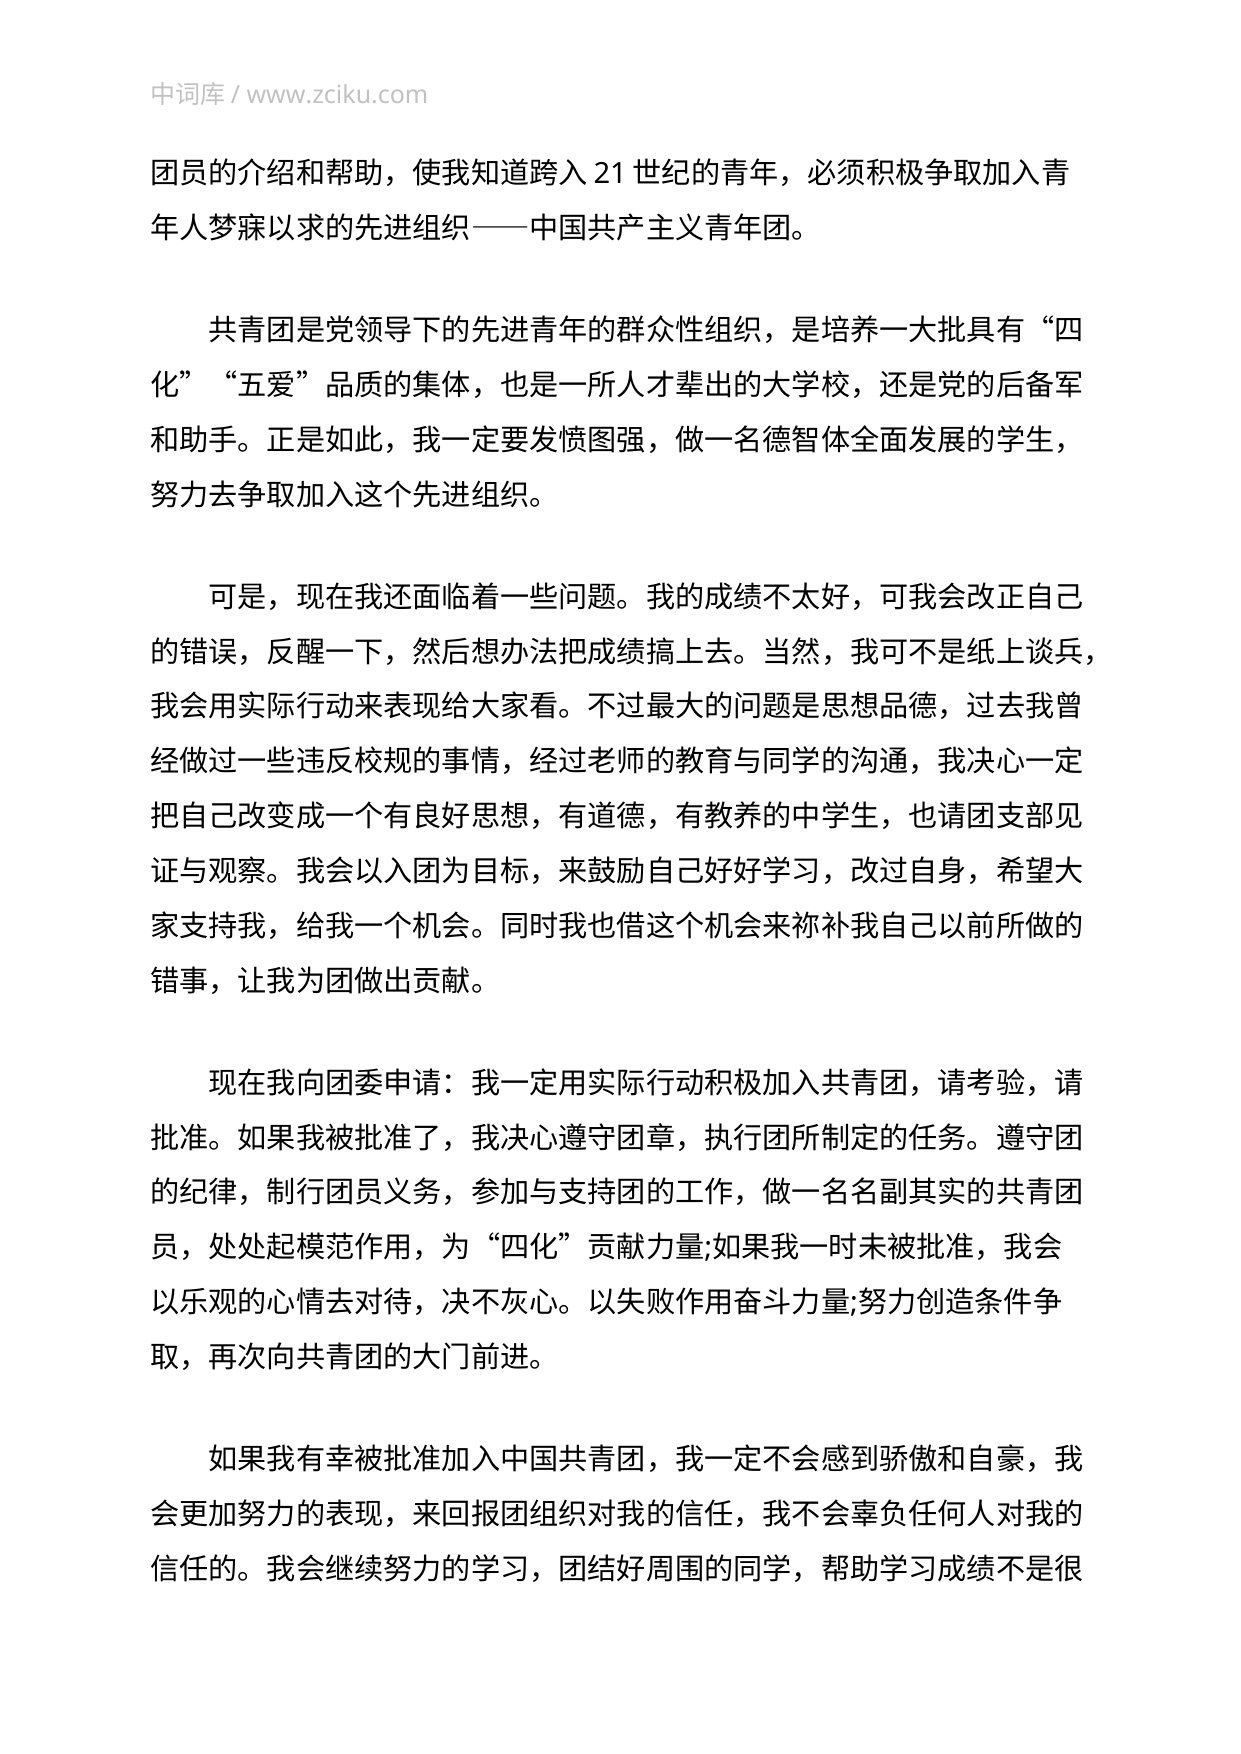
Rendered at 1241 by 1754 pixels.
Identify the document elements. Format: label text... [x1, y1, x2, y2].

text 可是，现在我还面临着一些问题。我的成绩不太好，可我会改正自己的错误，反醒一下，然后想办法把成绩搞上去。当然，我可不是纸上谈兵，我会用实际行动来表现给大家看。不过最大的问题是思想品德，过去我曾经做过一些违反校规的事情，经过老师的教育与同学的沟通，我决心一定把自己改变成一个有良好思想，有道德，有教养的中学生，也请团支部见证与观察。我会以入团为目标，来鼓励自己好好学习，改过自身，希望大家支持我，给我一个机会。同时我也借这个机会来祢补我自己以前所做的错事，让我为团做出贡献。 [150, 573, 1090, 1000]
text 共青团是党领导下的先进青年的群众性组织，是培养一大批具有“四化”“五爱”品质的集体，也是一所人才辈出的大学校，还是党的后备军和助手。正是如此，我一定要发愤图强，做一名德智体全面发展的学生，努力去争取加入这个先进组织。 [150, 307, 1090, 514]
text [150, 150, 1090, 247]
text 现在我向团委申请：我一定用实际行动积极加入共青团，请考验，请批准。如果我被批准了，我决心遵守团章，执行团所制定的任务。遵守团的纪律，制行团员义务，参加与支持团的工作，做一名名副其实的共青团员，处处起模范作用，为“四化”贡献力量;如果我一时未被批准，我会以乐观的心情去对待，决不灰心。以失败作用奋斗力量;努力创造条件争取，再次向共青团的大门前进。 [150, 1059, 1090, 1376]
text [150, 1436, 1090, 1588]
